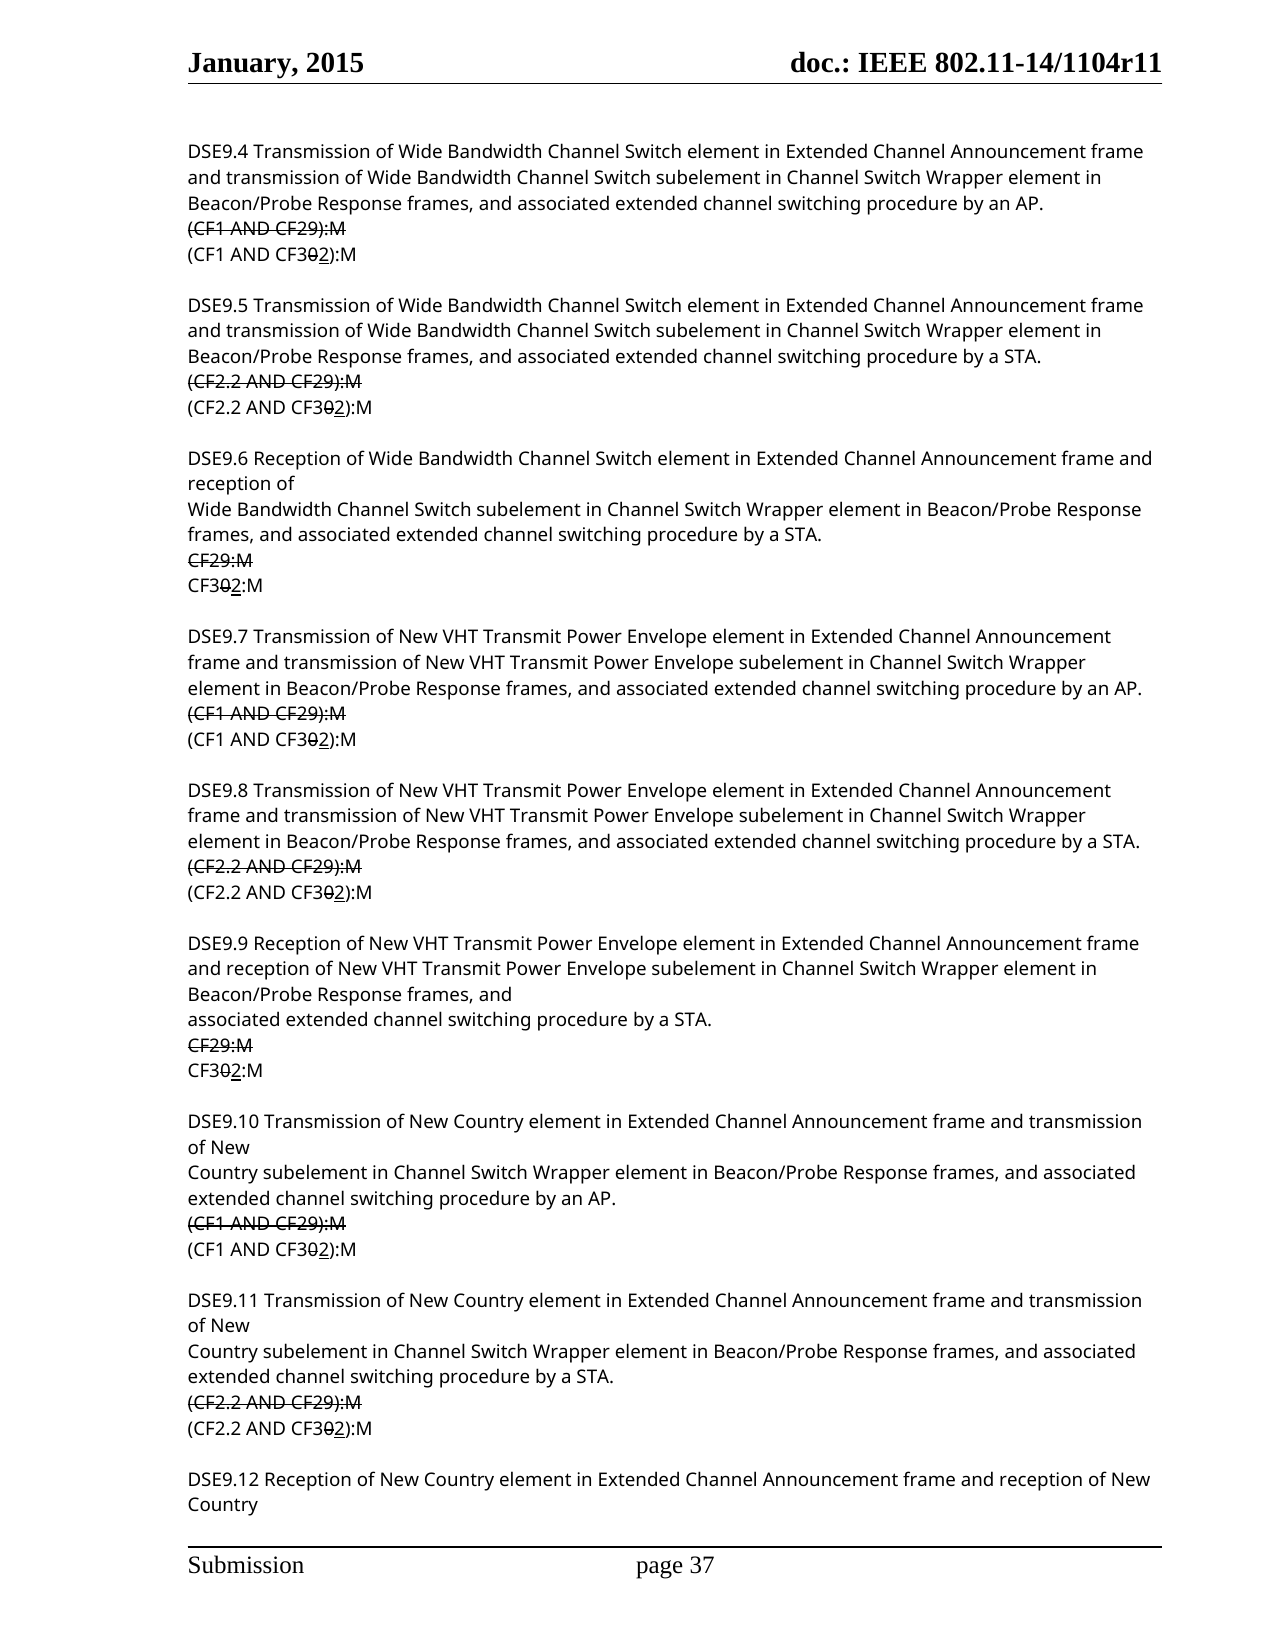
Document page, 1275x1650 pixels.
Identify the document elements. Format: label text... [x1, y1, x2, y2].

text (CF1 AND CF29):M [187, 1211, 1162, 1236]
text associated extended channel switching procedure by a STA. [187, 1007, 1162, 1032]
text DSE9.6 Reception of Wide Bandwidth Channel Switch element in Extended Channel Announcement frame and reception of [187, 445, 1162, 496]
text CF29:M [187, 547, 1162, 573]
text extended channel switching procedure by a STA. [187, 1364, 1162, 1389]
text DSE9.12 Reception of New Country element in Extended Channel Announcement frame and reception of New Country [187, 1466, 1162, 1517]
text Wide Bandwidth Channel Switch subelement in Channel Switch Wrapper element in Beacon/Probe Response frames, and associated extended channel switching procedure by a STA. [187, 496, 1162, 547]
text DSE9.9 Reception of New VHT Transmit Power Envelope element in Extended Channel Announcement frame and reception of New VHT Transmit Power Envelope subelement in Channel Switch Wrapper element in Beacon/Probe Response frames, and [187, 930, 1162, 1007]
text DSE9.5 Transmission of Wide Bandwidth Channel Switch element in Extended Channel Announcement frame and transmission of Wide Bandwidth Channel Switch subelement in Channel Switch Wrapper element in Beacon/Probe Response frames, and associated extended channel switching procedure by a STA. [187, 292, 1162, 368]
text (CF2.2 AND CF302):M [187, 879, 1162, 904]
text (CF2.2 AND CF29):M [187, 368, 1162, 394]
text CF302:M [187, 573, 1162, 598]
text DSE9.7 Transmission of New VHT Transmit Power Envelope element in Extended Channel Announcement frame and transmission of New VHT Transmit Power Envelope subelement in Channel Switch Wrapper element in Beacon/Probe Response frames, and associated extended channel switching procedure by an AP. [187, 624, 1162, 700]
text (CF2.2 AND CF29):M [187, 853, 1162, 879]
text (CF2.2 AND CF302):M [187, 1415, 1162, 1440]
text (CF1 AND CF29):M [187, 700, 1162, 726]
text (CF1 AND CF29):M [187, 215, 1162, 241]
text Country subelement in Channel Switch Wrapper element in Beacon/Probe Response frames, and associated extended channel switching procedure by an AP. [187, 1160, 1162, 1211]
text CF302:M [187, 1058, 1162, 1083]
text CF29:M [187, 1032, 1162, 1058]
text (CF2.2 AND CF29):M [187, 1389, 1162, 1415]
text DSE9.11 Transmission of New Country element in Extended Channel Announcement frame and transmission of New [187, 1287, 1162, 1338]
text (CF1 AND CF302):M [187, 726, 1162, 751]
text (CF2.2 AND CF302):M [187, 394, 1162, 419]
text (CF1 AND CF302):M [187, 1236, 1162, 1262]
text (CF1 AND CF302):M [187, 241, 1162, 266]
text DSE9.10 Transmission of New Country element in Extended Channel Announcement frame and transmission of New [187, 1109, 1162, 1160]
text DSE9.4 Transmission of Wide Bandwidth Channel Switch element in Extended Channel Announcement frame and transmission of Wide Bandwidth Channel Switch subelement in Channel Switch Wrapper element in Beacon/Probe Response frames, and associated extended channel switching procedure by an AP. [187, 139, 1162, 215]
text DSE9.8 Transmission of New VHT Transmit Power Envelope element in Extended Channel Announcement frame and transmission of New VHT Transmit Power Envelope subelement in Channel Switch Wrapper element in Beacon/Probe Response frames, and associated extended channel switching procedure by a STA. [187, 777, 1162, 853]
text Country subelement in Channel Switch Wrapper element in Beacon/Probe Response frames, and associated [187, 1338, 1162, 1364]
